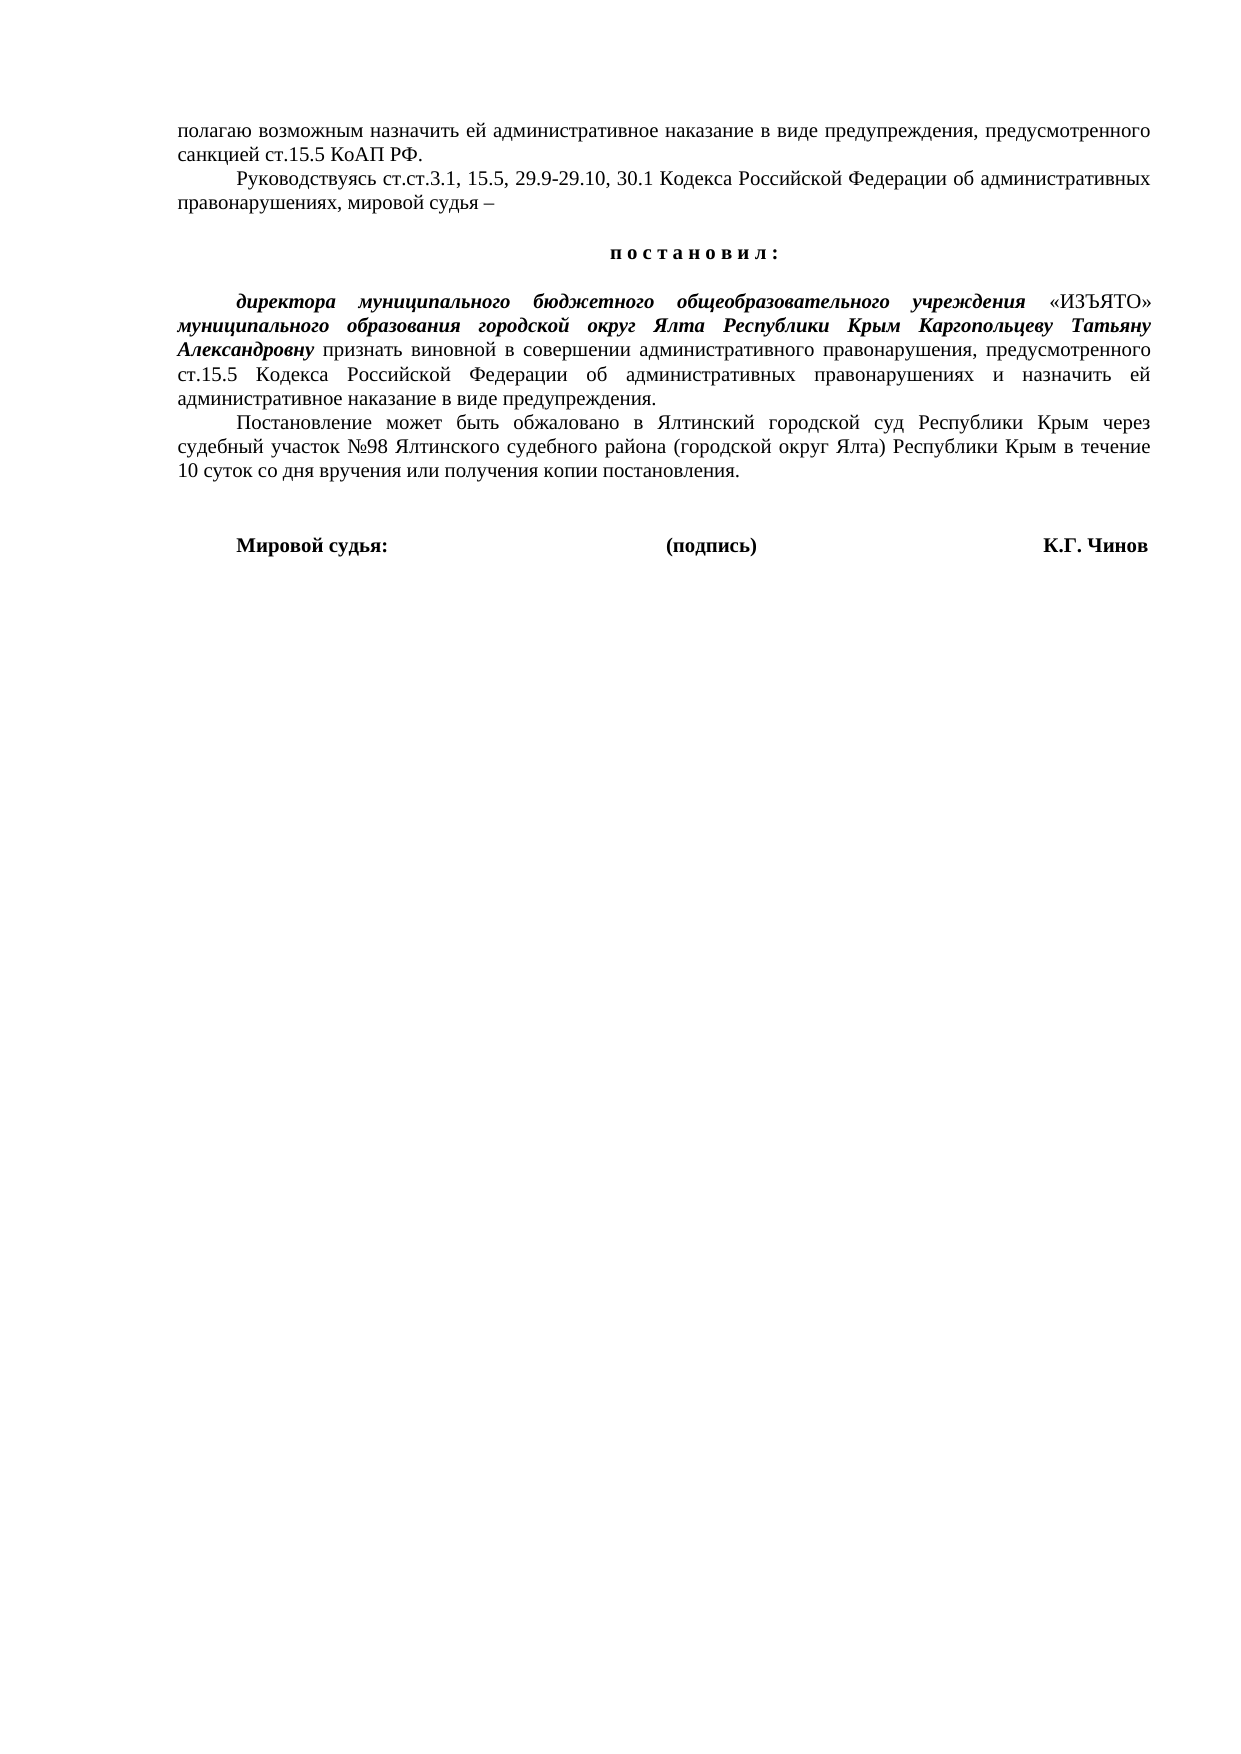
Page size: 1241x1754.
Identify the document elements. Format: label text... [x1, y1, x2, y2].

text Руководствуясь ст.ст.3.1, 15.5, 29.9-29.10, 30.1 Кодекса Российской Федерации об административных правонарушениях, мировой судья – [177, 166, 1152, 214]
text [177, 118, 1152, 166]
text Постановление может быть обжаловано в Ялтинский городской суд Республики Крым через судебный участок №98 Ялтинского судебного района (городской округ Ялта) Республики Крым в течение 10 суток со дня вручения или получения копии постановления. [177, 409, 1152, 482]
text п о с т а н о в и л : [177, 240, 1152, 264]
text Мировой судья: (подпись) К.Г. Чинов [236, 533, 1152, 557]
text директора муниципального бюджетного общеобразовательного учреждения «ИЗЪЯТО» муниципального образования городской округ Ялта Республики Крым Каргопольцеву Татьяну Александровну признать виновной в совершении административного правонарушения, предусмотренного ст.15.5 Кодекса Российской Федерации об административных правонарушениях и назначить ей административное наказание в виде предупреждения. [177, 289, 1152, 409]
